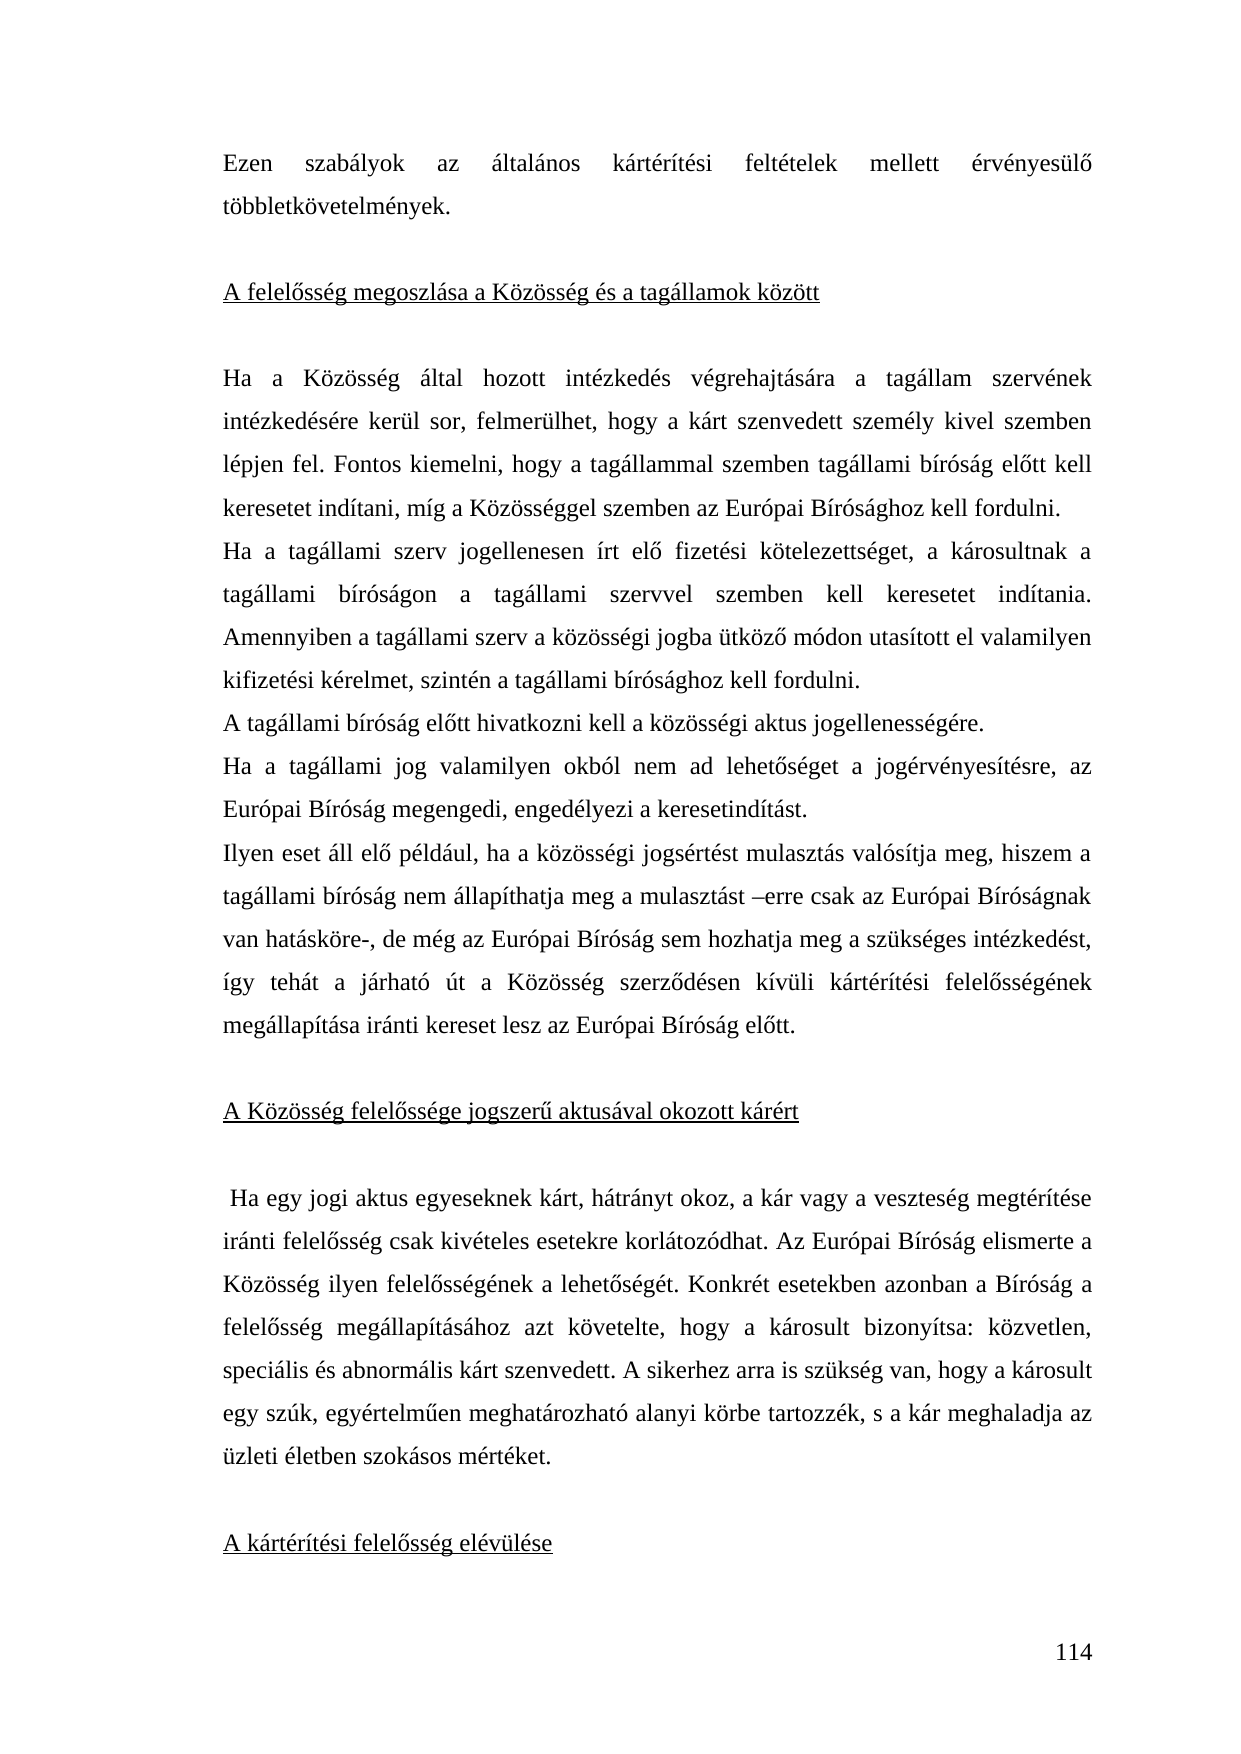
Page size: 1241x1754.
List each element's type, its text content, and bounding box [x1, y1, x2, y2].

text A kártérítési felelősség elévülése [223, 1528, 1093, 1556]
text A tagállami bíróság előtt hivatkozni kell a közösségi aktus jogellenességére. [223, 708, 1093, 737]
text A felelősség megoszlása a Közösség és a tagállamok között [223, 277, 1093, 306]
text Ha a tagállami szerv jogellenesen írt elő fizetési kötelezettséget, a károsultnak a tagállami bíróságon a tagállami szervvel szemben kell keresetet indítania. Amennyiben a tagállami szerv a közösségi jogba ütköző módon utasított el valamilyen kifizetési kérelmet, szintén a tagállami bírósághoz kell fordulni. [223, 536, 1093, 694]
text Ha a Közösség által hozott intézkedés végrehajtására a tagállam szervének intézkedésére kerül sor, felmerülhet, hogy a kárt szenvedett személy kivel szemben lépjen fel. Fontos kiemelni, hogy a tagállammal szemben tagállami bíróság előtt kell keresetet indítani, míg a Közösséggel szemben az Európai Bírósághoz kell fordulni. [223, 363, 1093, 521]
text A Közösség felelőssége jogszerű aktusával okozott kárért [223, 1096, 1093, 1125]
text Ha egy jogi aktus egyeseknek kárt, hátrányt okoz, a kár vagy a veszteség megtérítése iránti felelősség csak kivételes esetekre korlátozódhat. Az Európai Bíróság elismerte a Közösség ilyen felelősségének a lehetőségét. Konkrét esetekben azonban a Bíróság a felelősség megállapításához azt követelte, hogy a károsult bizonyítsa: közvetlen, speciális és abnormális kárt szenvedett. A sikerhez arra is szükség van, hogy a károsult egy szúk, egyértelműen meghatározható alanyi körbe tartozzék, s a kár meghaladja az üzleti életben szokásos mértéket. [223, 1183, 1093, 1470]
text Ezen szabályok az általános kártérítési feltételek mellett érvényesülő többletkövetelmények. [223, 148, 1093, 219]
text Ha a tagállami jog valamilyen okból nem ad lehetőséget a jogérvényesítésre, az Európai Bíróság megengedi, engedélyezi a keresetindítást. [223, 751, 1093, 823]
text Ilyen eset áll elő például, ha a közösségi jogsértést mulasztás valósítja meg, hiszem a tagállami bíróság nem állapíthatja meg a mulasztást –erre csak az Európai Bíróságnak van hatásköre-, de még az Európai Bíróság sem hozhatja meg a szükséges intézkedést, így tehát a járható út a Közösség szerződésen kívüli kártérítési felelősségének megállapítása iránti kereset lesz az Európai Bíróság előtt. [223, 838, 1093, 1039]
